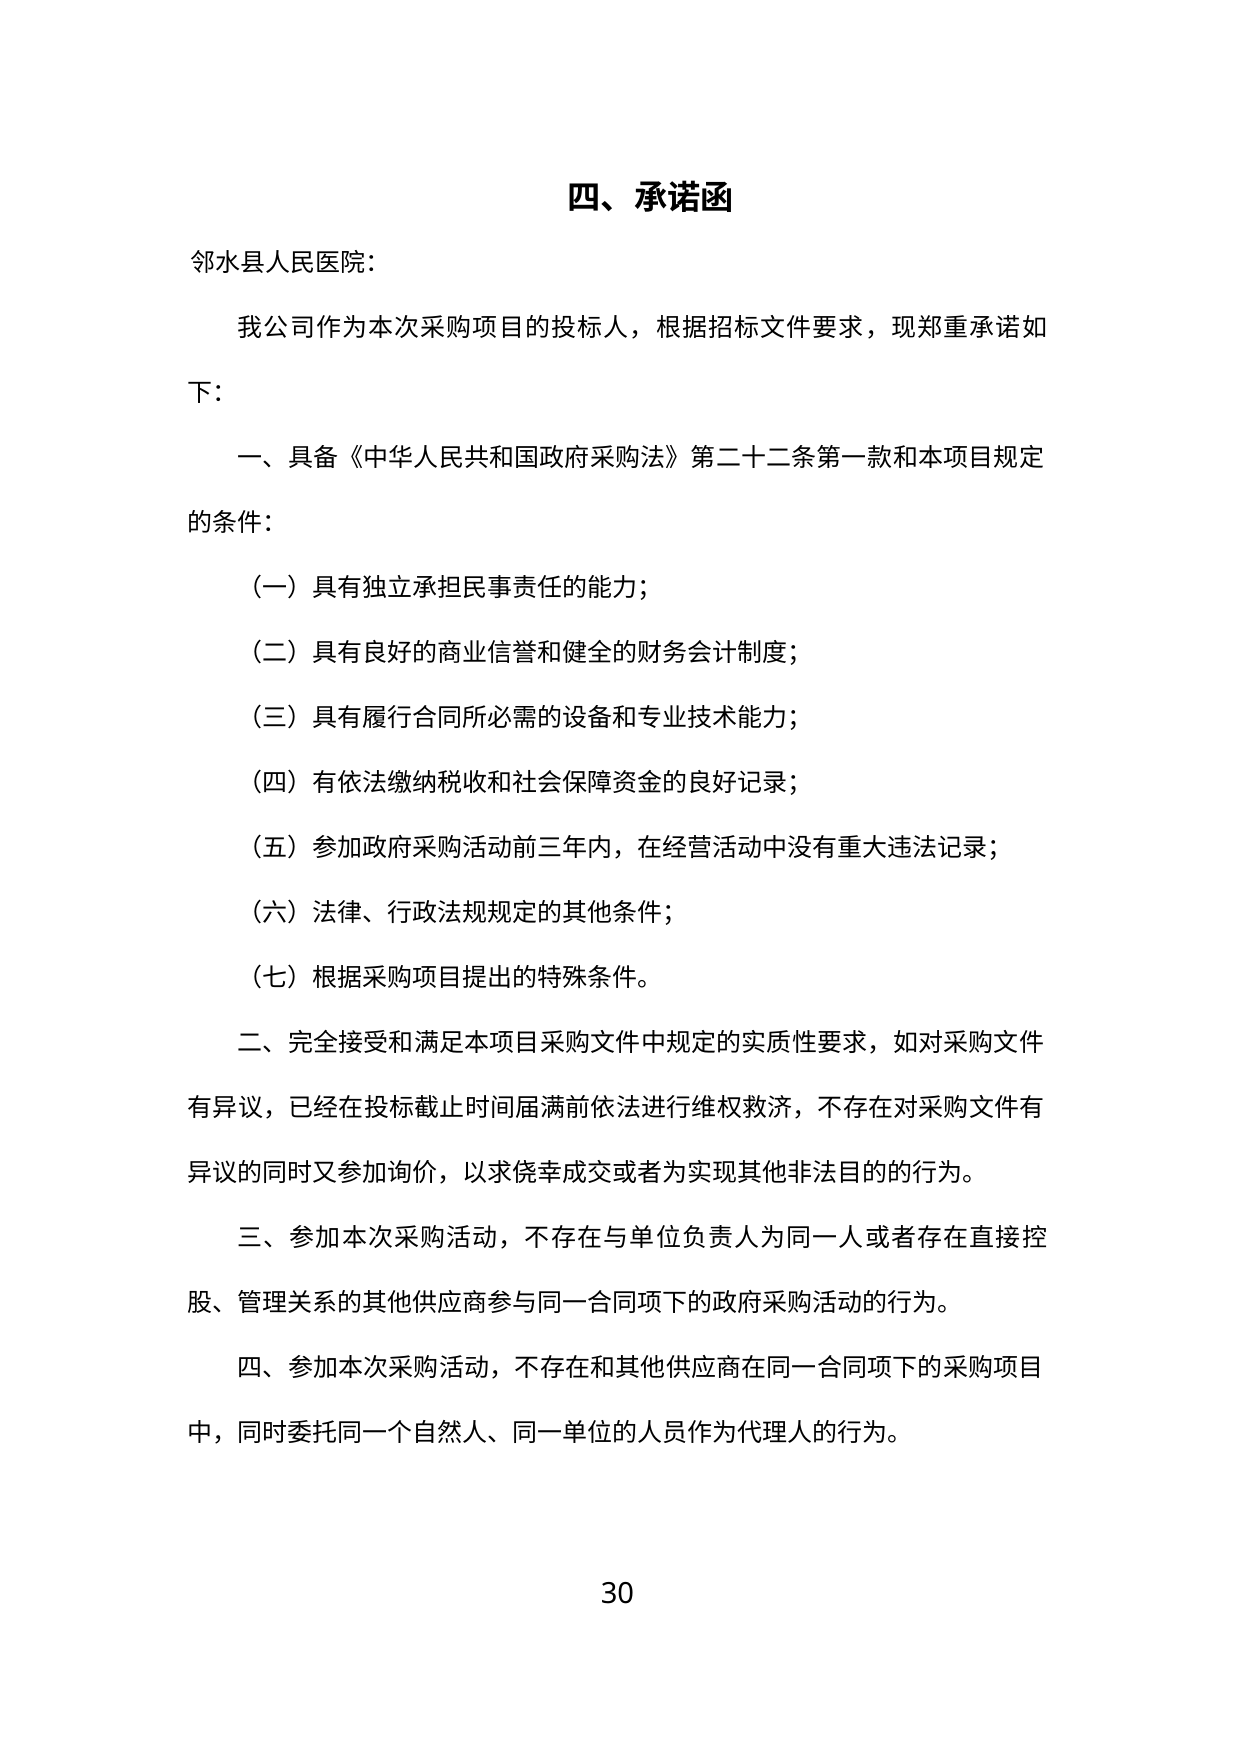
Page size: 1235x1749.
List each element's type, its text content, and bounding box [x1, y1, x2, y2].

text 二、完全接受和满足本项目采购文件中规定的实质性要求，如对采购文件有异议，已经在投标截止时间届满前依法进行维权救济，不存在对采购文件有异议的同时又参加询价，以求侥幸成交或者为实现其他非法目的的行为。 [187, 1008, 1047, 1203]
text （四）有依法缴纳税收和社会保障资金的良好记录； [187, 748, 1047, 813]
text （七）根据采购项目提出的特殊条件。 [187, 943, 1047, 1008]
text （五）参加政府采购活动前三年内，在经营活动中没有重大违法记录； [187, 813, 1047, 878]
text 四、承诺函 [187, 163, 1047, 228]
text 邻水县人民医院： [191, 228, 1047, 293]
text （二）具有良好的商业信誉和健全的财务会计制度； [187, 618, 1047, 683]
text （一）具有独立承担民事责任的能力； [187, 553, 1047, 618]
text 四、参加本次采购活动，不存在和其他供应商在同一合同项下的采购项目中，同时委托同一个自然人、同一单位的人员作为代理人的行为。 [187, 1333, 1047, 1463]
text （六）法律、行政法规规定的其他条件； [187, 878, 1047, 943]
text 三、参加本次采购活动，不存在与单位负责人为同一人或者存在直接控股、管理关系的其他供应商参与同一合同项下的政府采购活动的行为。 [187, 1203, 1047, 1333]
text 我公司作为本次采购项目的投标人，根据招标文件要求，现郑重承诺如下： [187, 293, 1047, 423]
text 一、具备《中华人民共和国政府采购法》第二十二条第一款和本项目规定的条件： [187, 423, 1047, 553]
text （三）具有履行合同所必需的设备和专业技术能力； [187, 683, 1047, 748]
